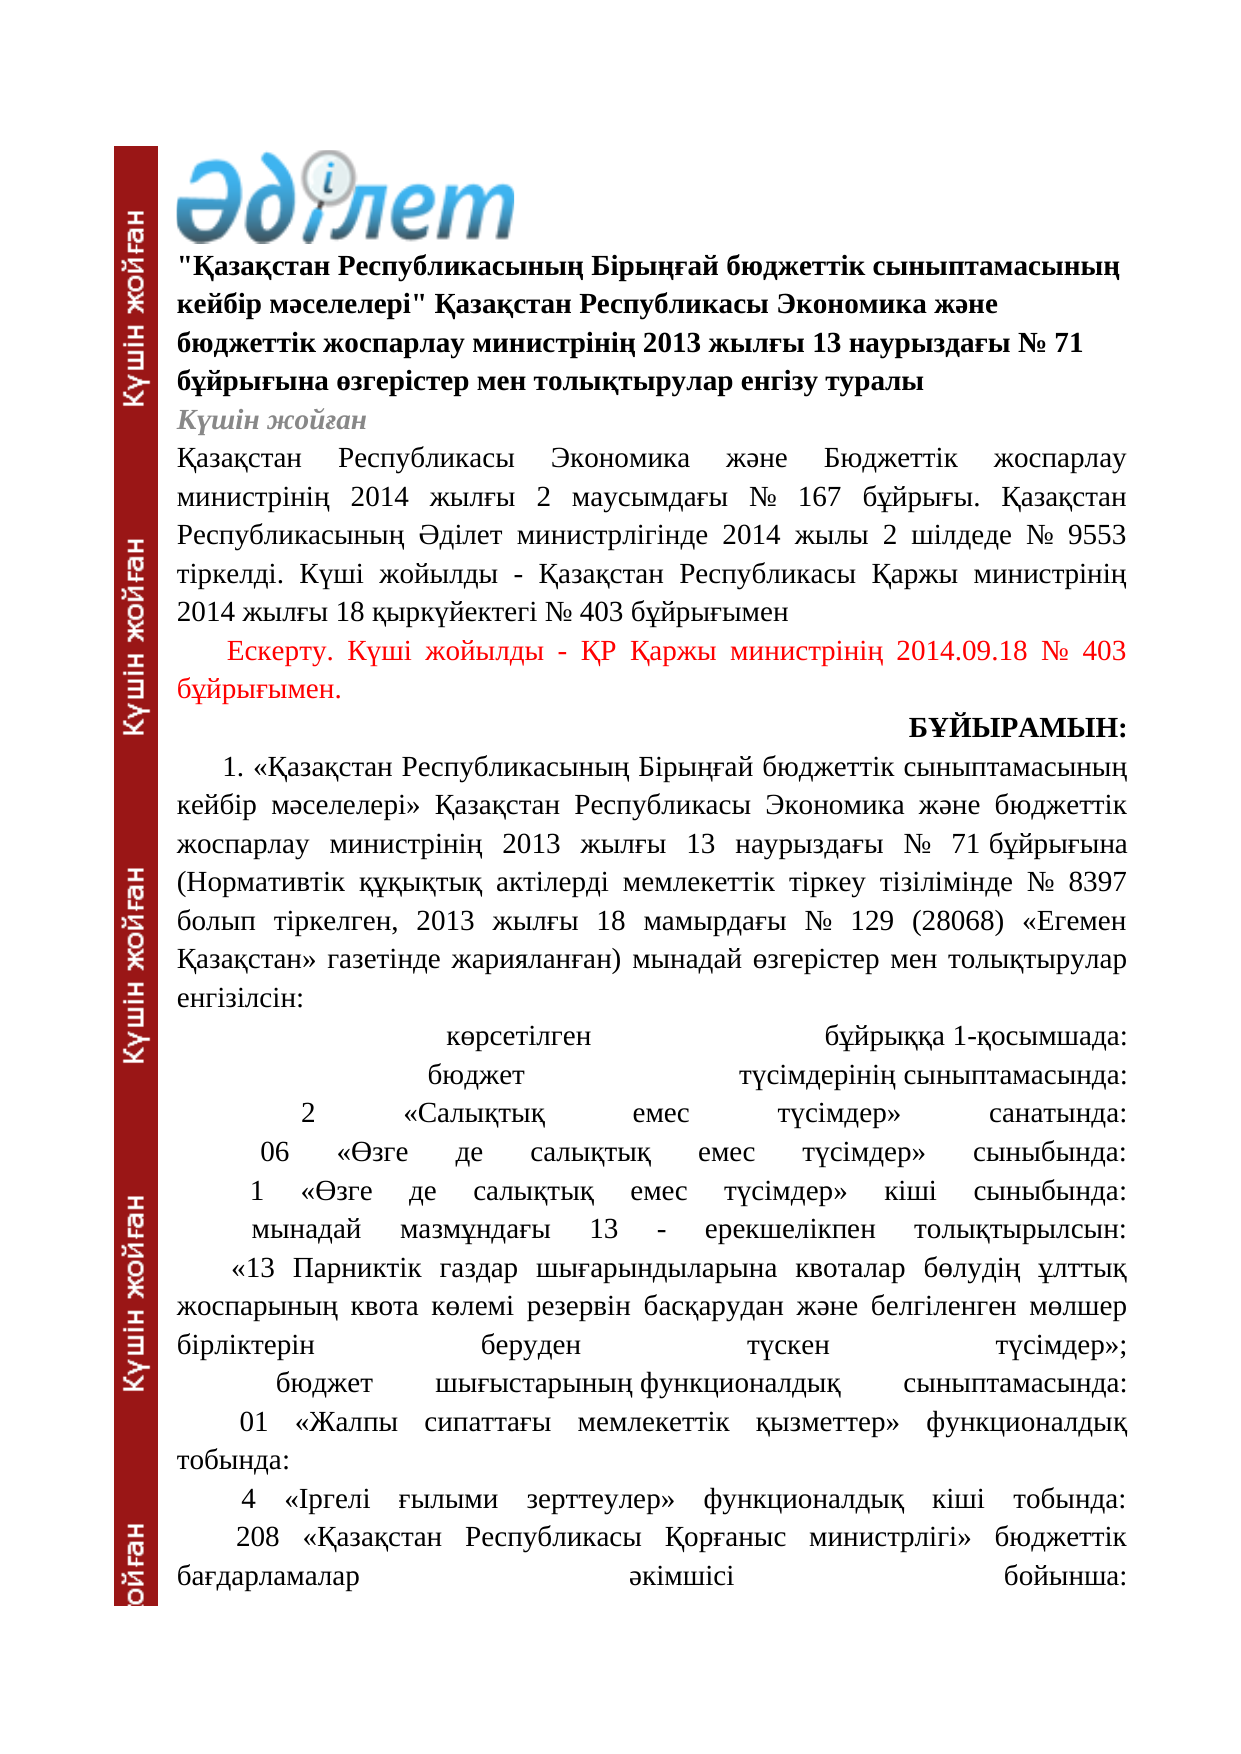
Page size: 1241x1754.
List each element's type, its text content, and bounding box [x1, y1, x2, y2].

picture [114, 1592, 158, 1606]
text Ескерту. Күші жойылды - ҚР Қаржы министрінің 2014.09.18 № 403 бұйрығымен. [112, 633, 1128, 705]
picture [176, 150, 515, 244]
text "Қазақстан Республикасының Бірыңғай бюджеттік сыныптамасының кейбір мәселелері" Қазақстан Республикасы Экономика және бюджеттік жоспарлау министрінің 2013 жылғы 13 наурыздағы № 71 бұйрығына өзгерістер мен толықтырулар енгізу туралы [112, 248, 1128, 397]
picture [114, 628, 158, 633]
picture [114, 435, 158, 440]
picture [114, 705, 158, 710]
picture [114, 397, 158, 402]
picture [114, 146, 158, 248]
text Күшін жойған [112, 402, 1128, 435]
text Қазақстан Республикасы Экономика және Бюджеттік жоспарлау министрінің 2014 жылғы 2 маусымдағы № 167 бұйрығы. Қазақстан Республикасының Әділет министрлігінде 2014 жылы 2 шілдеде № 9553 тіркелді. Күші жойылды - Қазақстан Республикасы Қаржы министрінің 2014 жылғы 18 қыркүйектегі № 403 бұйрығымен [112, 440, 1128, 628]
